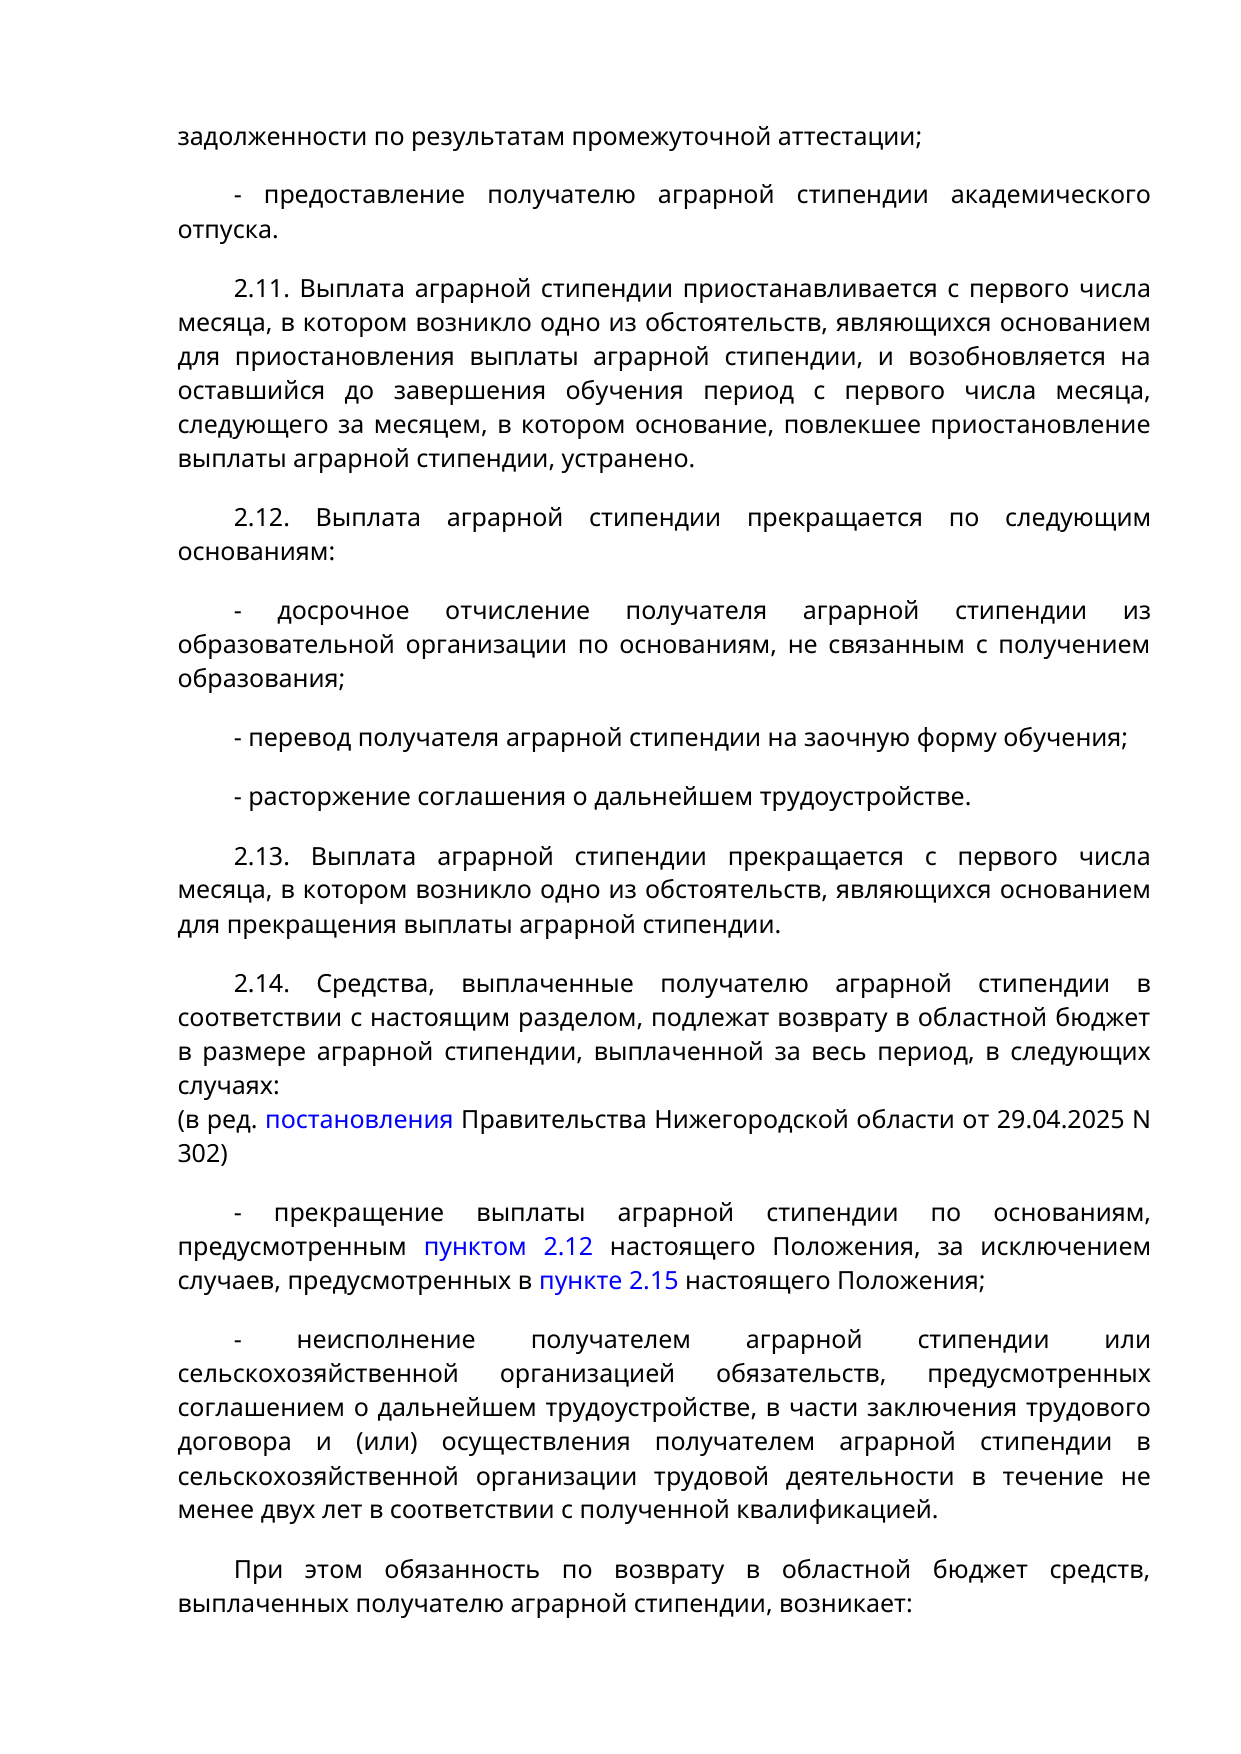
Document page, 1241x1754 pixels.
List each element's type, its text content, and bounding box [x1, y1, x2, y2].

text (в ред. постановления Правительства Нижегородской области от 29.04.2025 N 302) [177, 1102, 1152, 1170]
text - расторжение соглашения о дальнейшем трудоустройстве. [177, 779, 1152, 813]
text При этом обязанность по возврату в областной бюджет средств, выплаченных получателю аграрной стипендии, возникает: [177, 1551, 1152, 1619]
text - неисполнение получателем аграрной стипендии или сельскохозяйственной организацией обязательств, предусмотренных соглашением о дальнейшем трудоустройстве, в части заключения трудового договора и (или) осуществления получателем аграрной стипендии в сельскохозяйственной организации трудовой деятельности в течение не менее двух лет в соответствии с полученной квалификацией. [177, 1322, 1152, 1526]
text 2.11. Выплата аграрной стипендии приостанавливается с первого числа месяца, в котором возникло одно из обстоятельств, являющихся основанием для приостановления выплаты аграрной стипендии, и возобновляется на оставшийся до завершения обучения период с первого числа месяца, следующего за месяцем, в котором основание, повлекшее приостановление выплаты аграрной стипендии, устранено. [177, 270, 1152, 475]
text - перевод получателя аграрной стипендии на заочную форму обучения; [177, 720, 1152, 754]
text 2.12. Выплата аграрной стипендии прекращается по следующим основаниям: [177, 500, 1152, 568]
text - предоставление получателю аграрной стипендии академического отпуска. [177, 177, 1152, 245]
text 2.13. Выплата аграрной стипендии прекращается с первого числа месяца, в котором возникло одно из обстоятельств, являющихся основанием для прекращения выплаты аграрной стипендии. [177, 838, 1152, 940]
text - досрочное отчисление получателя аграрной стипендии из образовательной организации по основаниям, не связанным с получением образования; [177, 593, 1152, 695]
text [177, 118, 1152, 152]
text - прекращение выплаты аграрной стипендии по основаниям, предусмотренным пунктом 2.12 настоящего Положения, за исключением случаев, предусмотренных в пункте 2.15 настоящего Положения; [177, 1195, 1152, 1297]
text 2.14. Средства, выплаченные получателю аграрной стипендии в соответствии с настоящим разделом, подлежат возврату в областной бюджет в размере аграрной стипендии, выплаченной за весь период, в следующих случаях: [177, 965, 1152, 1102]
